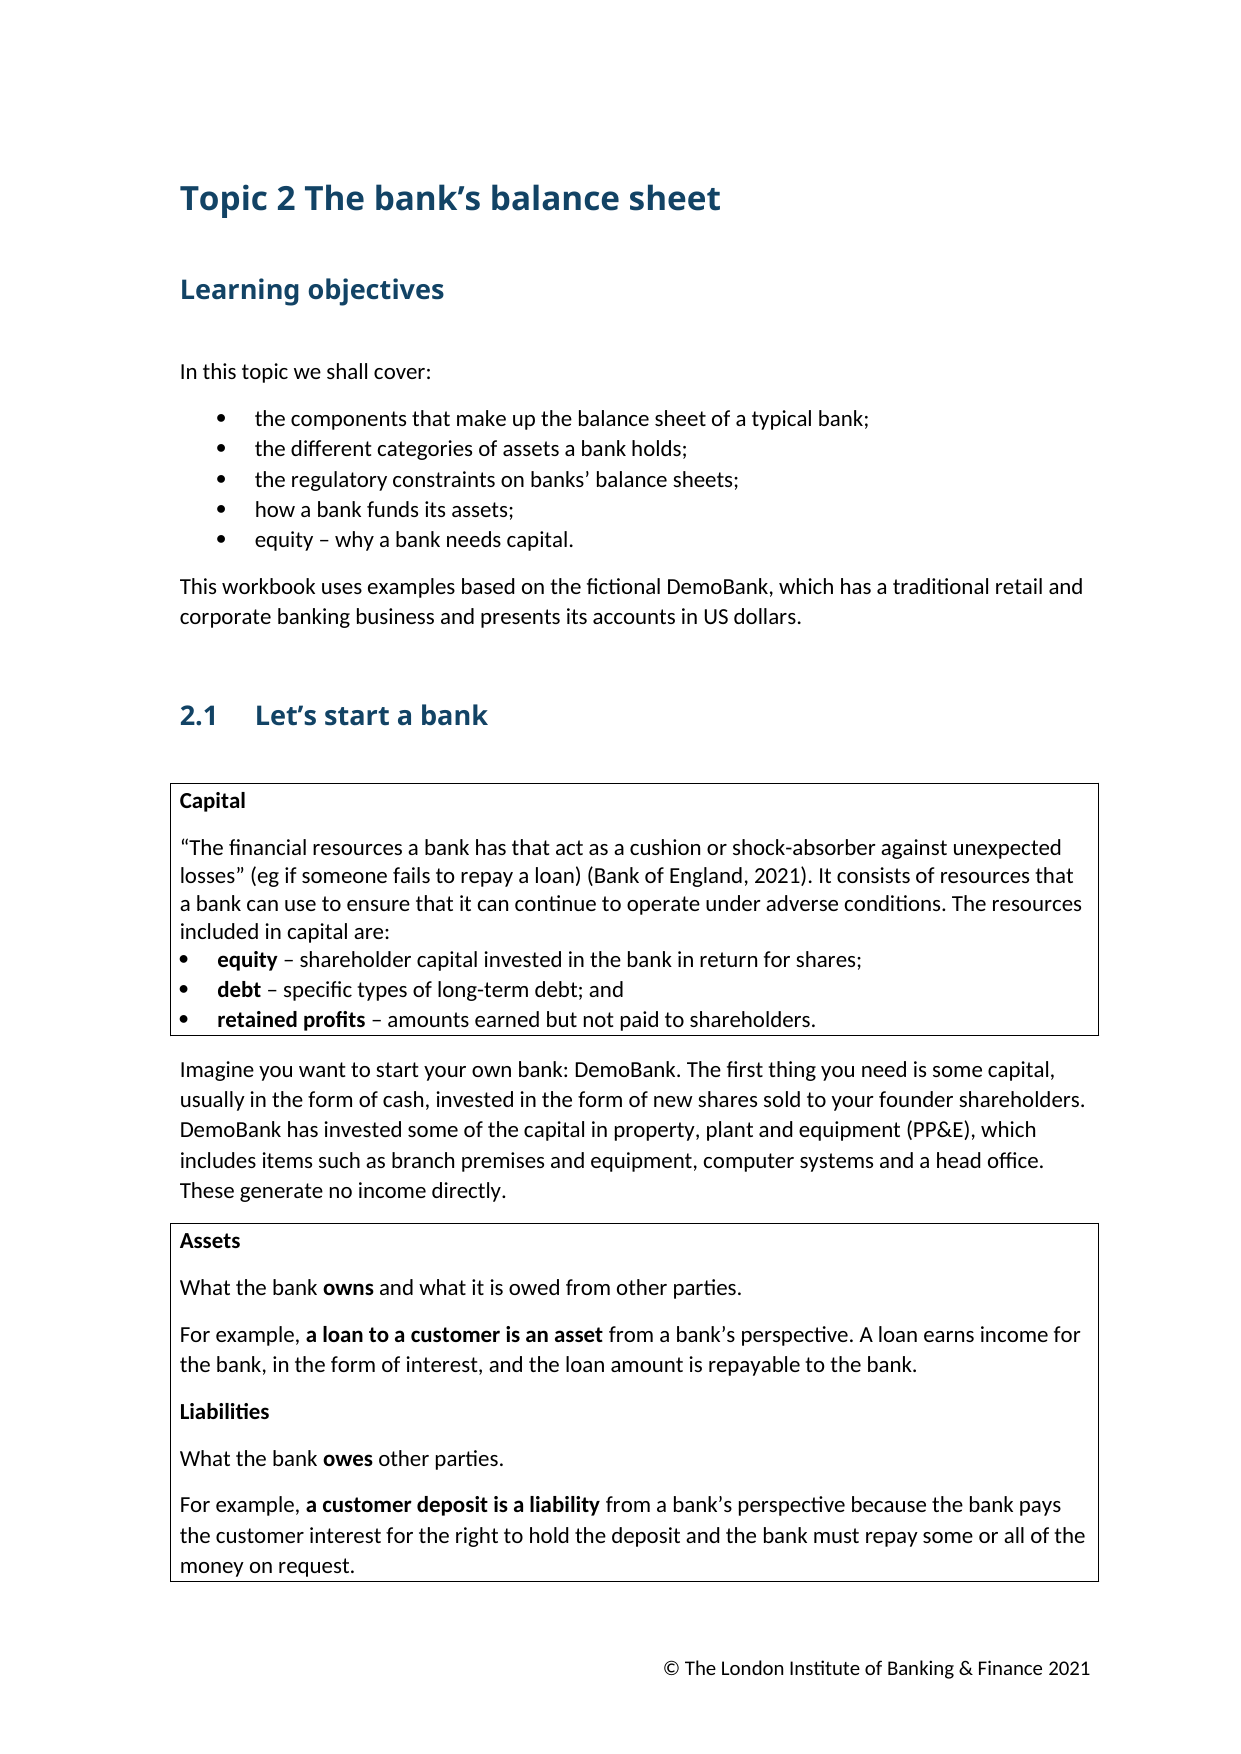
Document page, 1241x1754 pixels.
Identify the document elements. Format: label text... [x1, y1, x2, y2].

subtitle Learning objectives [179, 271, 1090, 308]
list debt – specific types of long-term debt; and [171, 972, 1098, 1002]
text For example, a loan to a customer is an asset from a bank’s perspective. A loan earns income for the bank, in the form of interest, and the loan amount is repayable to the bank. [171, 1317, 1098, 1378]
text For example, a customer deposit is a liability from a bank’s perspective because the bank pays the customer interest for the right to hold the deposit and the bank must repay some or all of the money on request. [171, 1487, 1098, 1581]
list retained profits – amounts earned but not paid to shareholders. [171, 1002, 1098, 1035]
text What the bank owns and what it is owed from other parties. [171, 1270, 1098, 1301]
text This workbook uses examples based on the fictional DemoBank, which has a traditional retail and corporate banking business and presents its accounts in US dollars. [179, 572, 1090, 630]
text “The financial resources a bank has that act as a cushion or shock-absorber against unexpected losses” (eg if someone fails to repay a loan) (Bank of England, 2021). It consists of resources that a bank can use to ensure that it can continue to operate under adverse conditions. The resources included in capital are: [171, 829, 1098, 945]
subtitle 2.1 Let’s start a bank [179, 696, 1090, 733]
list the components that make up the balance sheet of a typical bank; [217, 404, 1090, 432]
subtitle Topic 2 The bank’s balance sheet [179, 175, 1090, 220]
text Assets [171, 1224, 1098, 1254]
text Imagine you want to start your own bank: DemoBank. The first thing you need is some capital, usually in the form of cash, invested in the form of new shares sold to your founder shareholders. DemoBank has invested some of the capital in property, plant and equipment (PP&E), which includes items such as branch premises and equipment, computer systems and a head office. These generate no income directly. [179, 1055, 1090, 1204]
list how a bank funds its assets; [217, 495, 1090, 523]
text In this topic we shall cover: [179, 357, 1090, 386]
text Liabilities [171, 1394, 1098, 1425]
list the regulatory constraints on banks’ balance sheets; [217, 465, 1090, 493]
text What the bank owes other parties. [171, 1441, 1098, 1472]
list the different categories of assets a bank holds; [217, 434, 1090, 463]
list equity – shareholder capital invested in the bank in return for shares; [179, 945, 1090, 972]
text Capital [171, 784, 1098, 814]
list equity – why a bank needs capital. [217, 525, 1090, 553]
